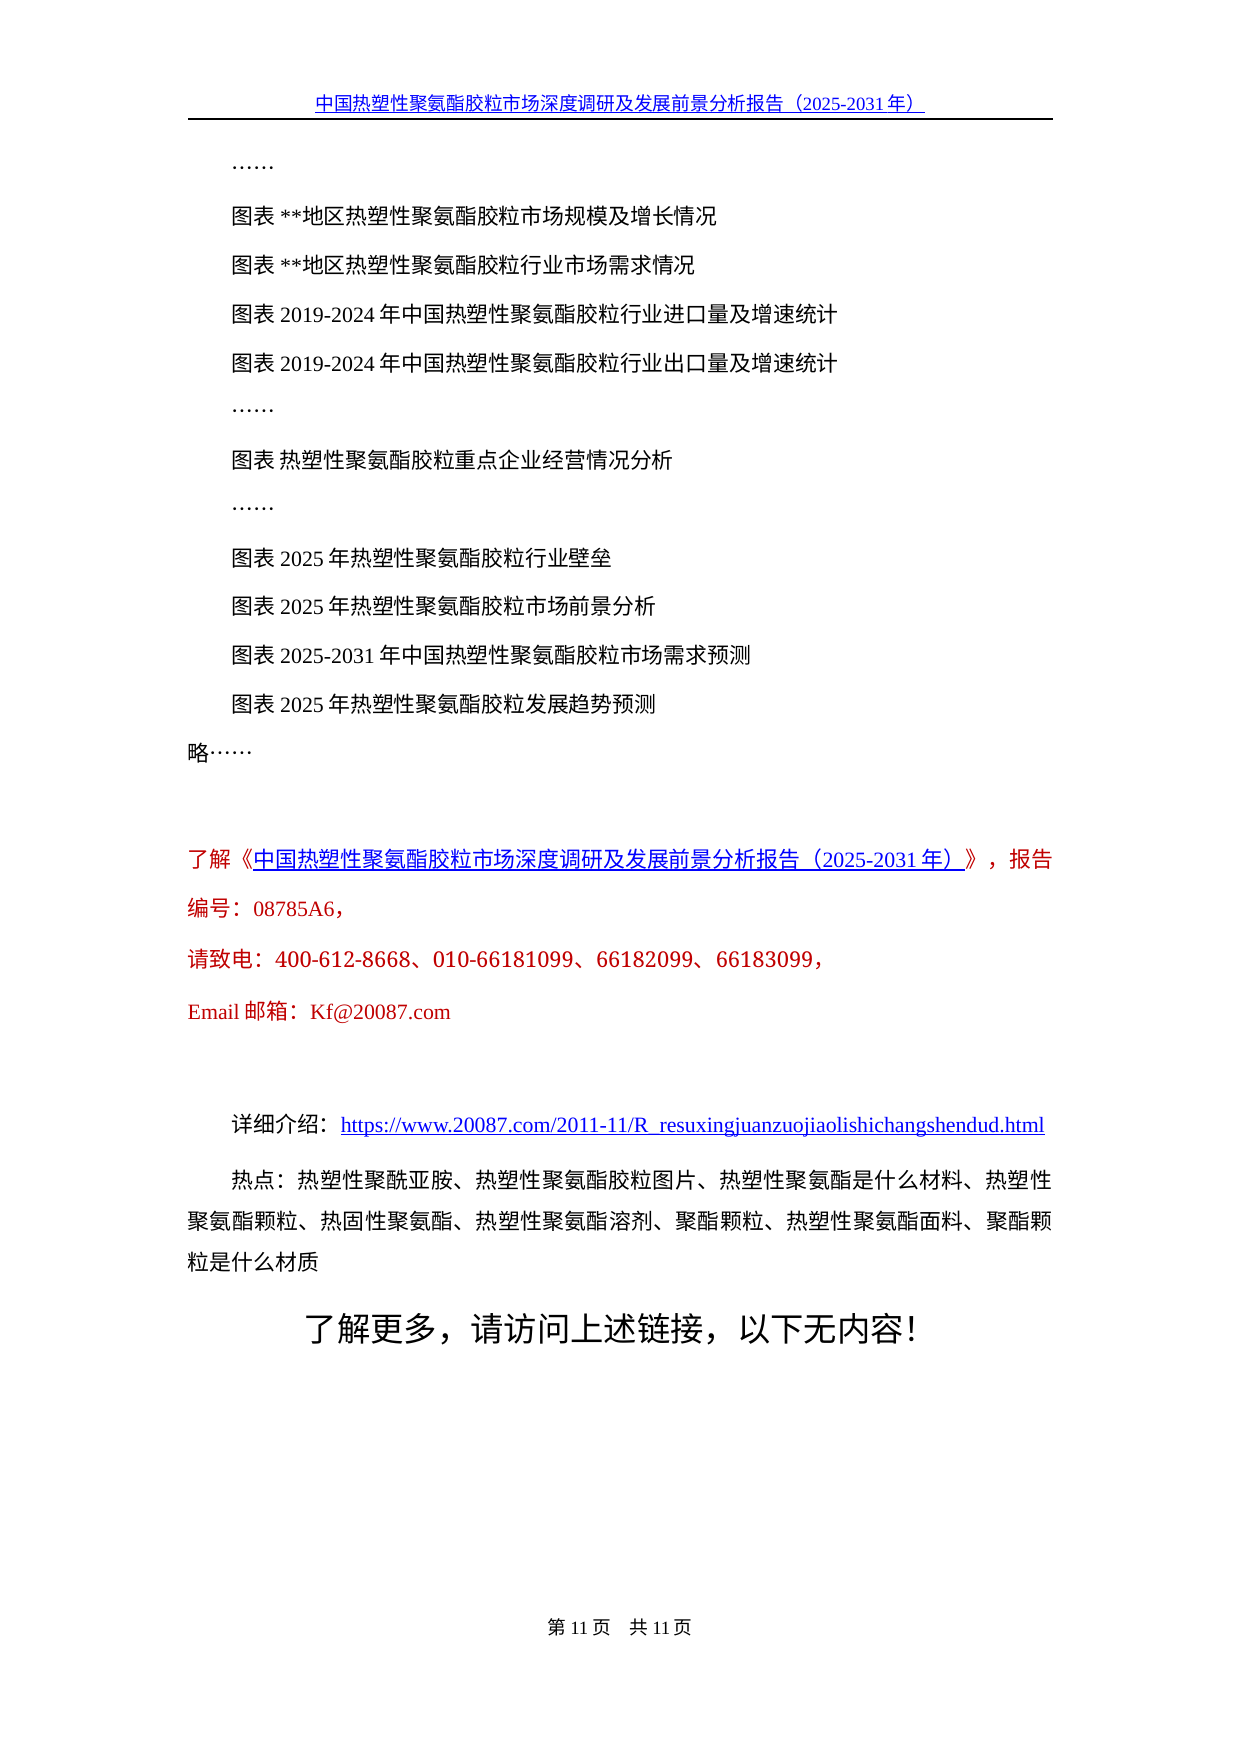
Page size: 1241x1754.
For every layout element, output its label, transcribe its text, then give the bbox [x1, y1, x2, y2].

title 了解更多，请访问上述链接，以下无内容！ [187, 1294, 1053, 1359]
text 请致电：400-612-8668、010-66181099、66182099、66183099， [187, 942, 1053, 974]
text 详细介绍：https://www.20087.com/2011-11/R_resuxingjuanzuojiaolishichangshendud.html [187, 1106, 1053, 1139]
text 热点：热塑性聚酰亚胺、热塑性聚氨酯胶粒图片、热塑性聚氨酯是什么材料、热塑性聚氨酯颗粒、热固性聚氨酯、热塑性聚氨酯溶剂、聚酯颗粒、热塑性聚氨酯面料、聚酯颗粒是什么材质 [187, 1163, 1053, 1277]
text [187, 150, 1053, 768]
text Email邮箱：Kf@20087.com [187, 993, 1053, 1026]
text 了解《中国热塑性聚氨酯胶粒市场深度调研及发展前景分析报告（2025-2031年）》，报告编号：08785A6， [187, 842, 1053, 923]
